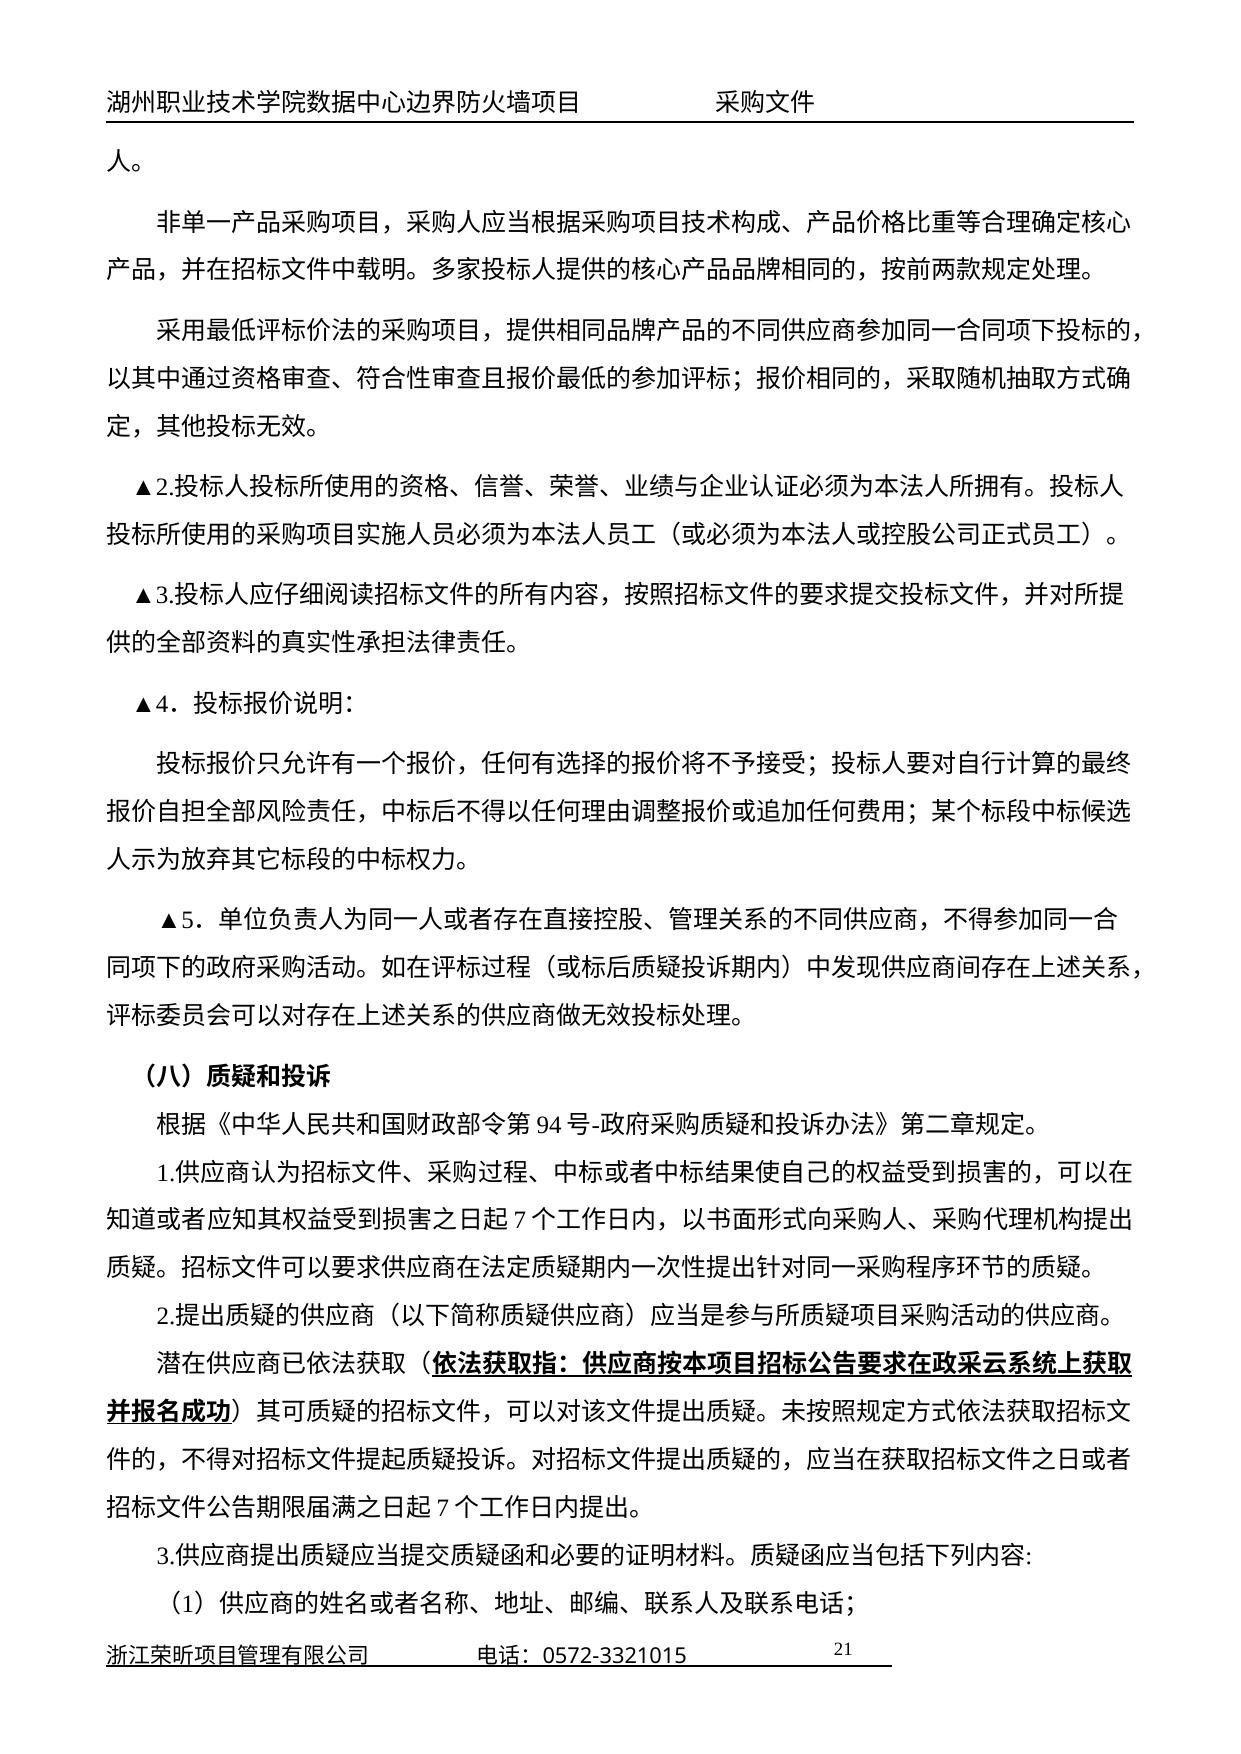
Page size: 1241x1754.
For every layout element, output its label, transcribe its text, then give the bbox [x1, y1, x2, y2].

text 根据《中华人民共和国财政部令第94号-政府采购质疑和投诉办法》第二章规定。 [106, 1092, 1134, 1140]
text （1）供应商的姓名或者名称、地址、邮编、联系人及联系电话； [106, 1572, 1134, 1619]
text 投标报价只允许有一个报价，任何有选择的报价将不予接受；投标人要对自行计算的最终报价自担全部风险责任，中标后不得以任何理由调整报价或追加任何费用；某个标段中标候选人示为放弃其它标段的中标权力。 [106, 732, 1134, 876]
text ▲2.投标人投标所使用的资格、信誉、荣誉、业绩与企业认证必须为本法人所拥有。投标人投标所使用的采购项目实施人员必须为本法人员工（或必须为本法人或控股公司正式员工）。 [106, 455, 1134, 551]
text ▲3.投标人应仔细阅读招标文件的所有内容，按照招标文件的要求提交投标文件，并对所提供的全部资料的真实性承担法律责任。 [106, 563, 1134, 659]
text 2.提出质疑的供应商（以下简称质疑供应商）应当是参与所质疑项目采购活动的供应商。 [106, 1284, 1134, 1332]
text 1.供应商认为招标文件、采购过程、中标或者中标结果使自己的权益受到损害的，可以在知道或者应知其权益受到损害之日起7个工作日内，以书面形式向采购人、采购代理机构提出质疑。招标文件可以要求供应商在法定质疑期内一次性提出针对同一采购程序环节的质疑。 [106, 1140, 1134, 1284]
text 非单一产品采购项目，采购人应当根据采购项目技术构成、产品价格比重等合理确定核心产品，并在招标文件中载明。多家投标人提供的核心产品品牌相同的，按前两款规定处理。 [106, 190, 1134, 286]
text ▲4．投标报价说明： [106, 672, 1134, 719]
text ▲5．单位负责人为同一人或者存在直接控股、管理关系的不同供应商，不得参加同一合同项下的政府采购活动。如在评标过程（或标后质疑投诉期内）中发现供应商间存在上述关系，评标委员会可以对存在上述关系的供应商做无效投标处理。 [106, 888, 1134, 1032]
text 潜在供应商已依法获取（依法获取指：供应商按本项目招标公告要求在政采云系统上获取并报名成功）其可质疑的招标文件，可以对该文件提出质疑。未按照规定方式依法获取招标文件的，不得对招标文件提起质疑投诉。对招标文件提出质疑的，应当在获取招标文件之日或者招标文件公告期限届满之日起7个工作日内提出。 [106, 1332, 1134, 1524]
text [106, 130, 1134, 178]
text （八）质疑和投诉 [106, 1044, 1134, 1092]
text 采用最低评标价法的采购项目，提供相同品牌产品的不同供应商参加同一合同项下投标的，以其中通过资格审查、符合性审查且报价最低的参加评标；报价相同的，采取随机抽取方式确定，其他投标无效。 [106, 299, 1134, 442]
text 3.供应商提出质疑应当提交质疑函和必要的证明材料。质疑函应当包括下列内容: [106, 1524, 1134, 1572]
